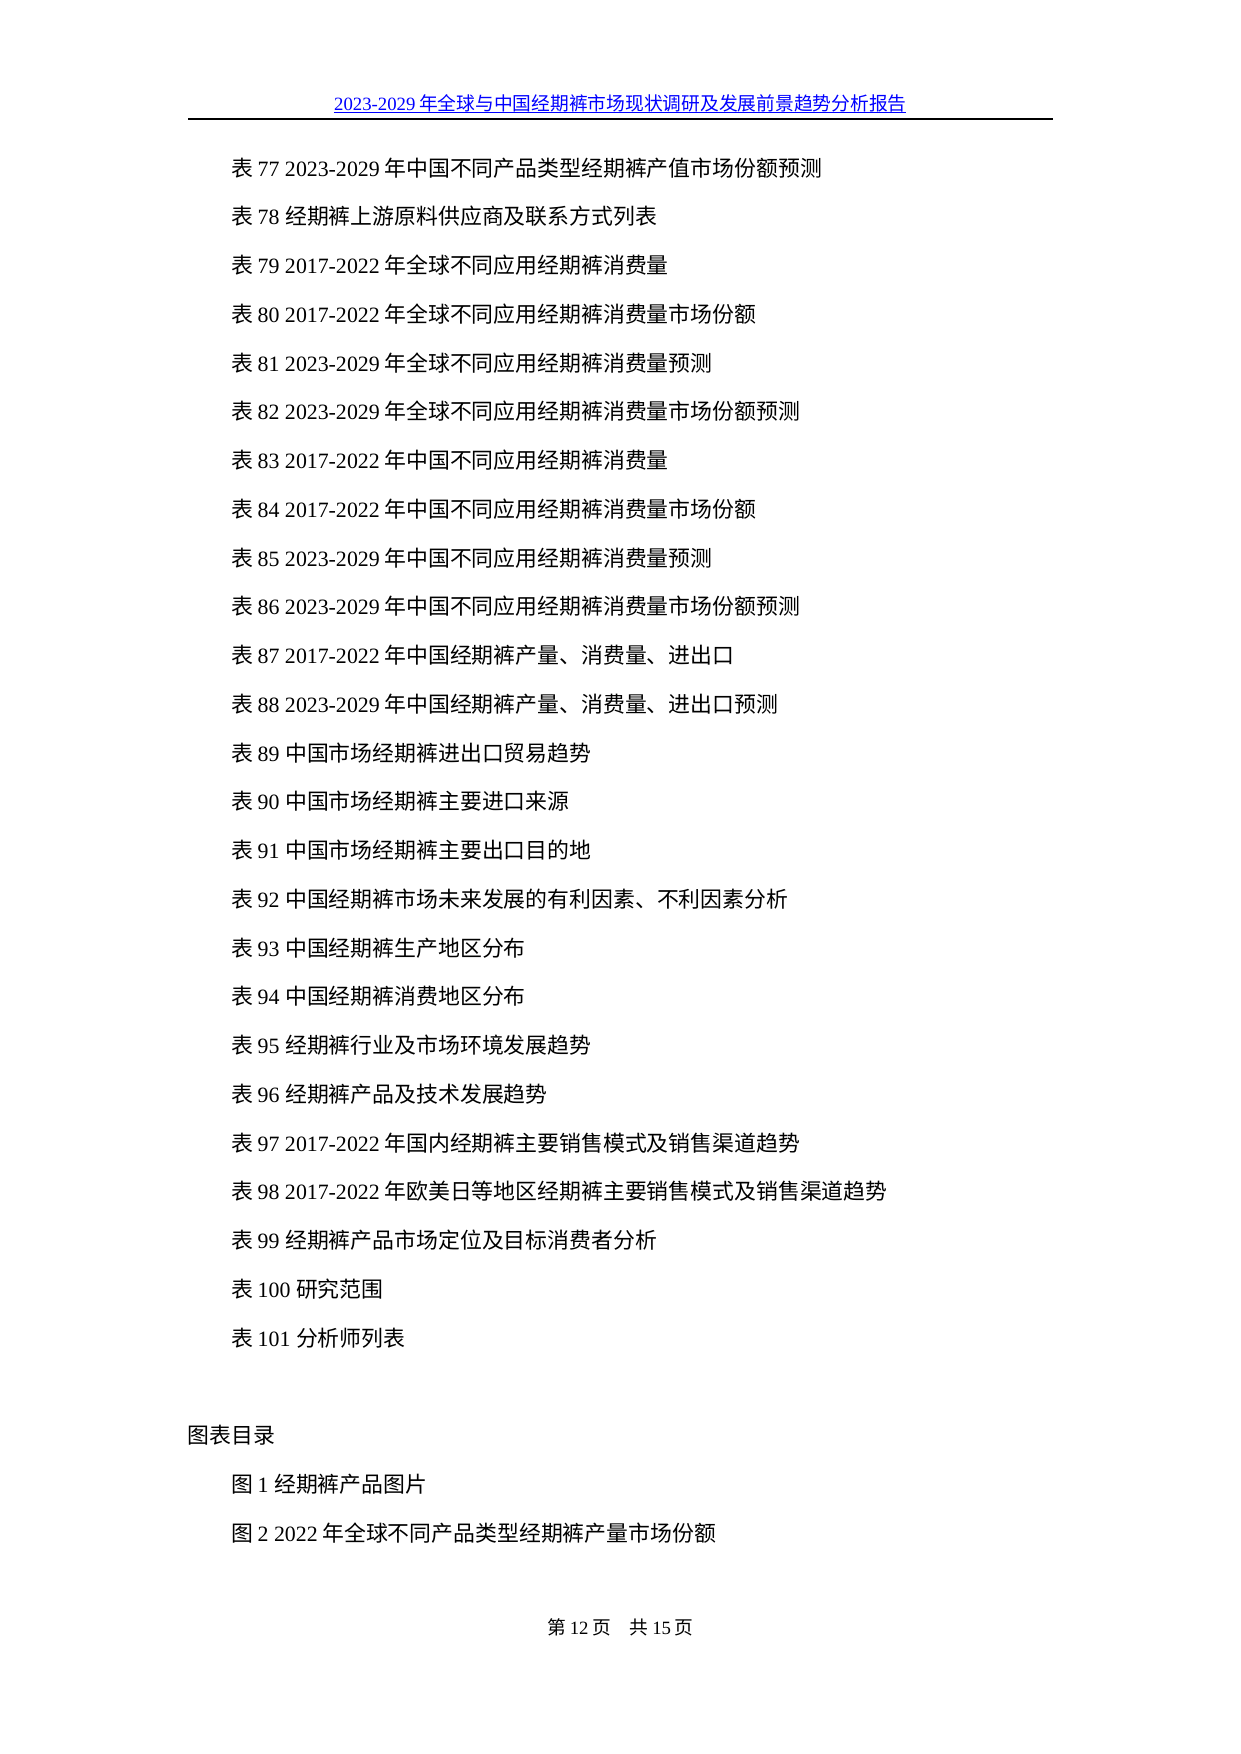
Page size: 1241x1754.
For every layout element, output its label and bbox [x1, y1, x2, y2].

text [187, 150, 1053, 1548]
